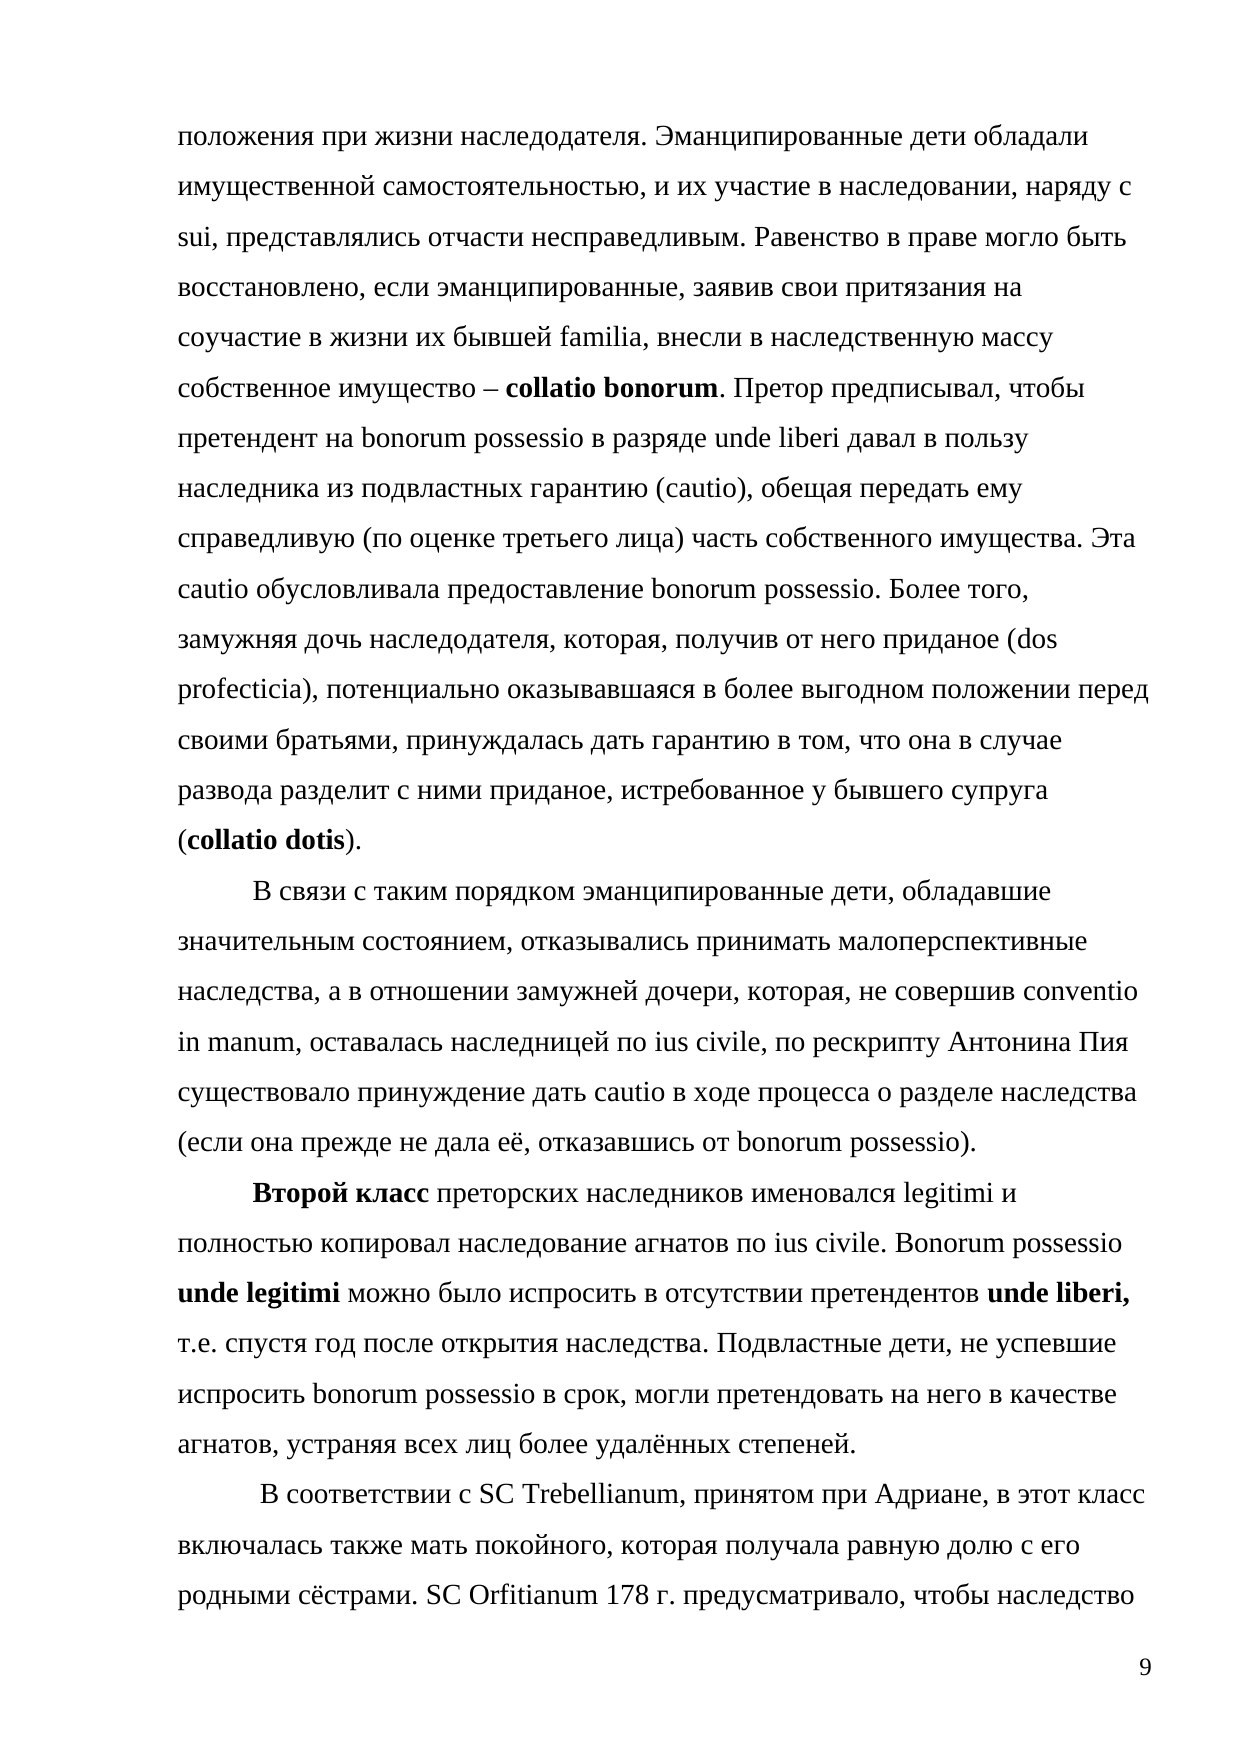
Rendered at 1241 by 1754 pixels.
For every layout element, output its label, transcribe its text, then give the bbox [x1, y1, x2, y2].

text В связи с таким порядком эманципированные дети, обладавшие значительным состоянием, отказывались принимать малоперспективные наследства, а в отношении замужней дочери, которая, не совершив conventio in manum, оставалась наследницей по ius civile, по рескрипту Антонина Пия существовало принуждение дать cautio в ходе процесса о разделе наследства (если она прежде не дала её, отказавшись от bonorum possessio). [177, 873, 1152, 1158]
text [177, 1477, 1152, 1611]
text Второй класс преторских наследников именовался legitimi и полностью копировал наследование агнатов по ius civile. Bonorum possessio unde legitimi можно было испросить в отсутствии претендентов unde liberi, т.е. спустя год после открытия наследства. Подвластные дети, не успевшие испросить bonorum possessio в срок, могли претендовать на него в качестве агнатов, устраняя всех лиц более удалённых степеней. [177, 1175, 1152, 1460]
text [177, 118, 1152, 856]
